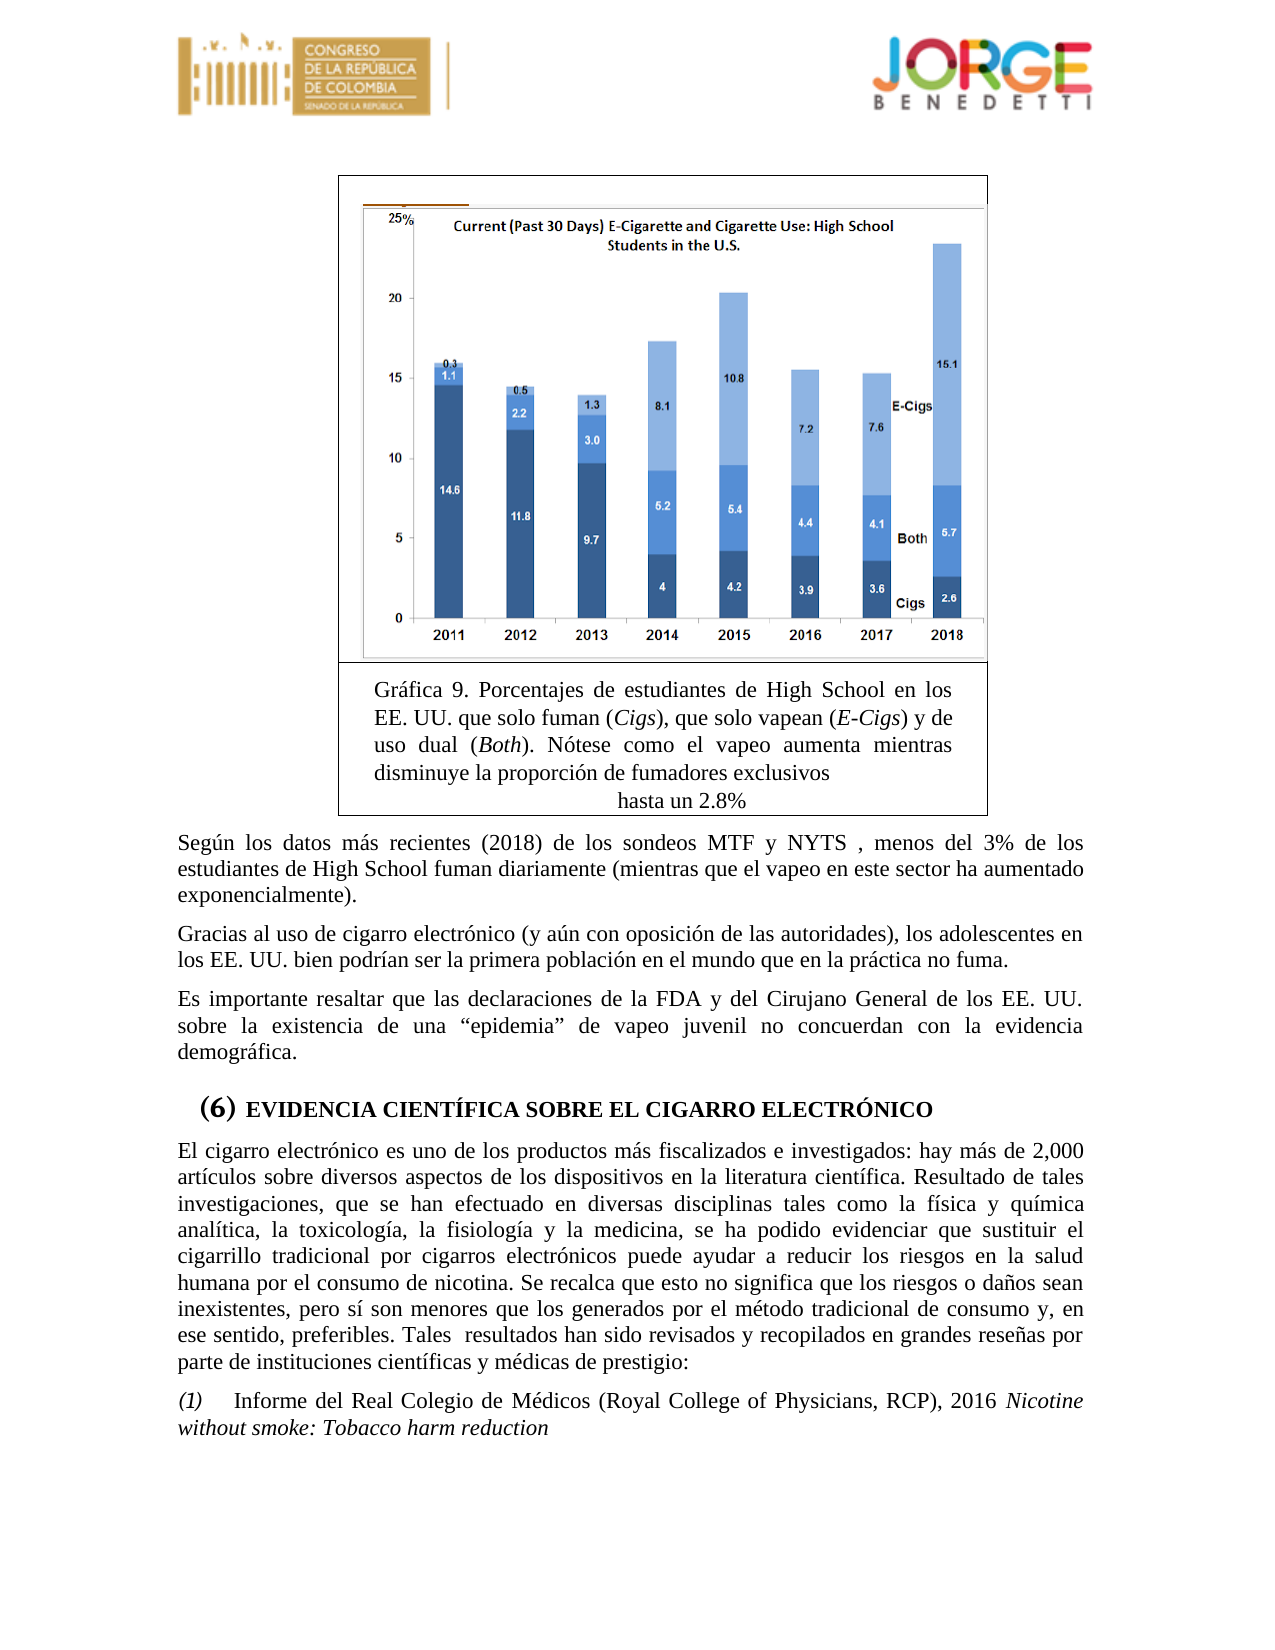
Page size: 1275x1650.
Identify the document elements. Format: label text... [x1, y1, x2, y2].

text Gracias al uso de cigarro electrónico (y aún con oposición de las autoridades), los adolescentes en los EE. UU. bien podrían ser la primera población en el mundo que en la práctica no fuma. [177, 920, 1085, 973]
picture [360, 204, 988, 661]
table_cell Gráfica 9. Porcentajes de estudiantes de High School en los EE. UU. que solo fuman (Cigs), que solo vapean (E-Cigs) y de uso dual (Both). Nótese como el vapeo aumenta mientras disminuye la proporción de fumadores exclusivos hasta un 2.8% [339, 663, 987, 815]
text Es importante resaltar que las declaraciones de la FDA y del Cirujano General de los EE. UU. sobre la existencia de una “epidemia” de vapeo juvenil no concuerdan con la evidencia demográfica. [177, 985, 1085, 1064]
picture [868, 25, 1098, 126]
text El cigarro electrónico es uno de los productos más fiscalizados e investigados: hay más de 2,000 artículos sobre diversos aspectos de los dispositivos en la literatura científica. Resultado de tales investigaciones, que se han efectuado en diversas disciplinas tales como la física y química analítica, la toxicología, la fisiología y la medicina, se ha podido evidenciar que sustituir el cigarrillo tradicional por cigarros electrónicos puede ayudar a reducir los riesgos en la salud humana por el consumo de nicotina. Se recalca que esto no significa que los riesgos o daños sean inexistentes, pero sí son menores que los generados por el método tradicional de consumo y, en ese sentido, preferibles. Tales resultados han sido revisados y recopilados en grandes reseñas por parte de instituciones científicas y médicas de prestigio: [177, 1137, 1085, 1374]
list Informe del Real Colegio de Médicos (Royal College of Physicians, RCP), 2016 Nicotine without smoke: Tobacco harm reduction [177, 1387, 1085, 1440]
subtitle EVIDENCIA CIENTÍFICA SOBRE EL CIGARRO ELECTRÓNICO [198, 1091, 1098, 1125]
table_header [339, 176, 987, 662]
text Según los datos más recientes (2018) de los sondeos MTF y NYTS , menos del 3% de los estudiantes de High School fuman diariamente (mientras que el vapeo en este sector ha aumentado exponencialmente). [177, 828, 1086, 908]
picture [163, 28, 451, 124]
